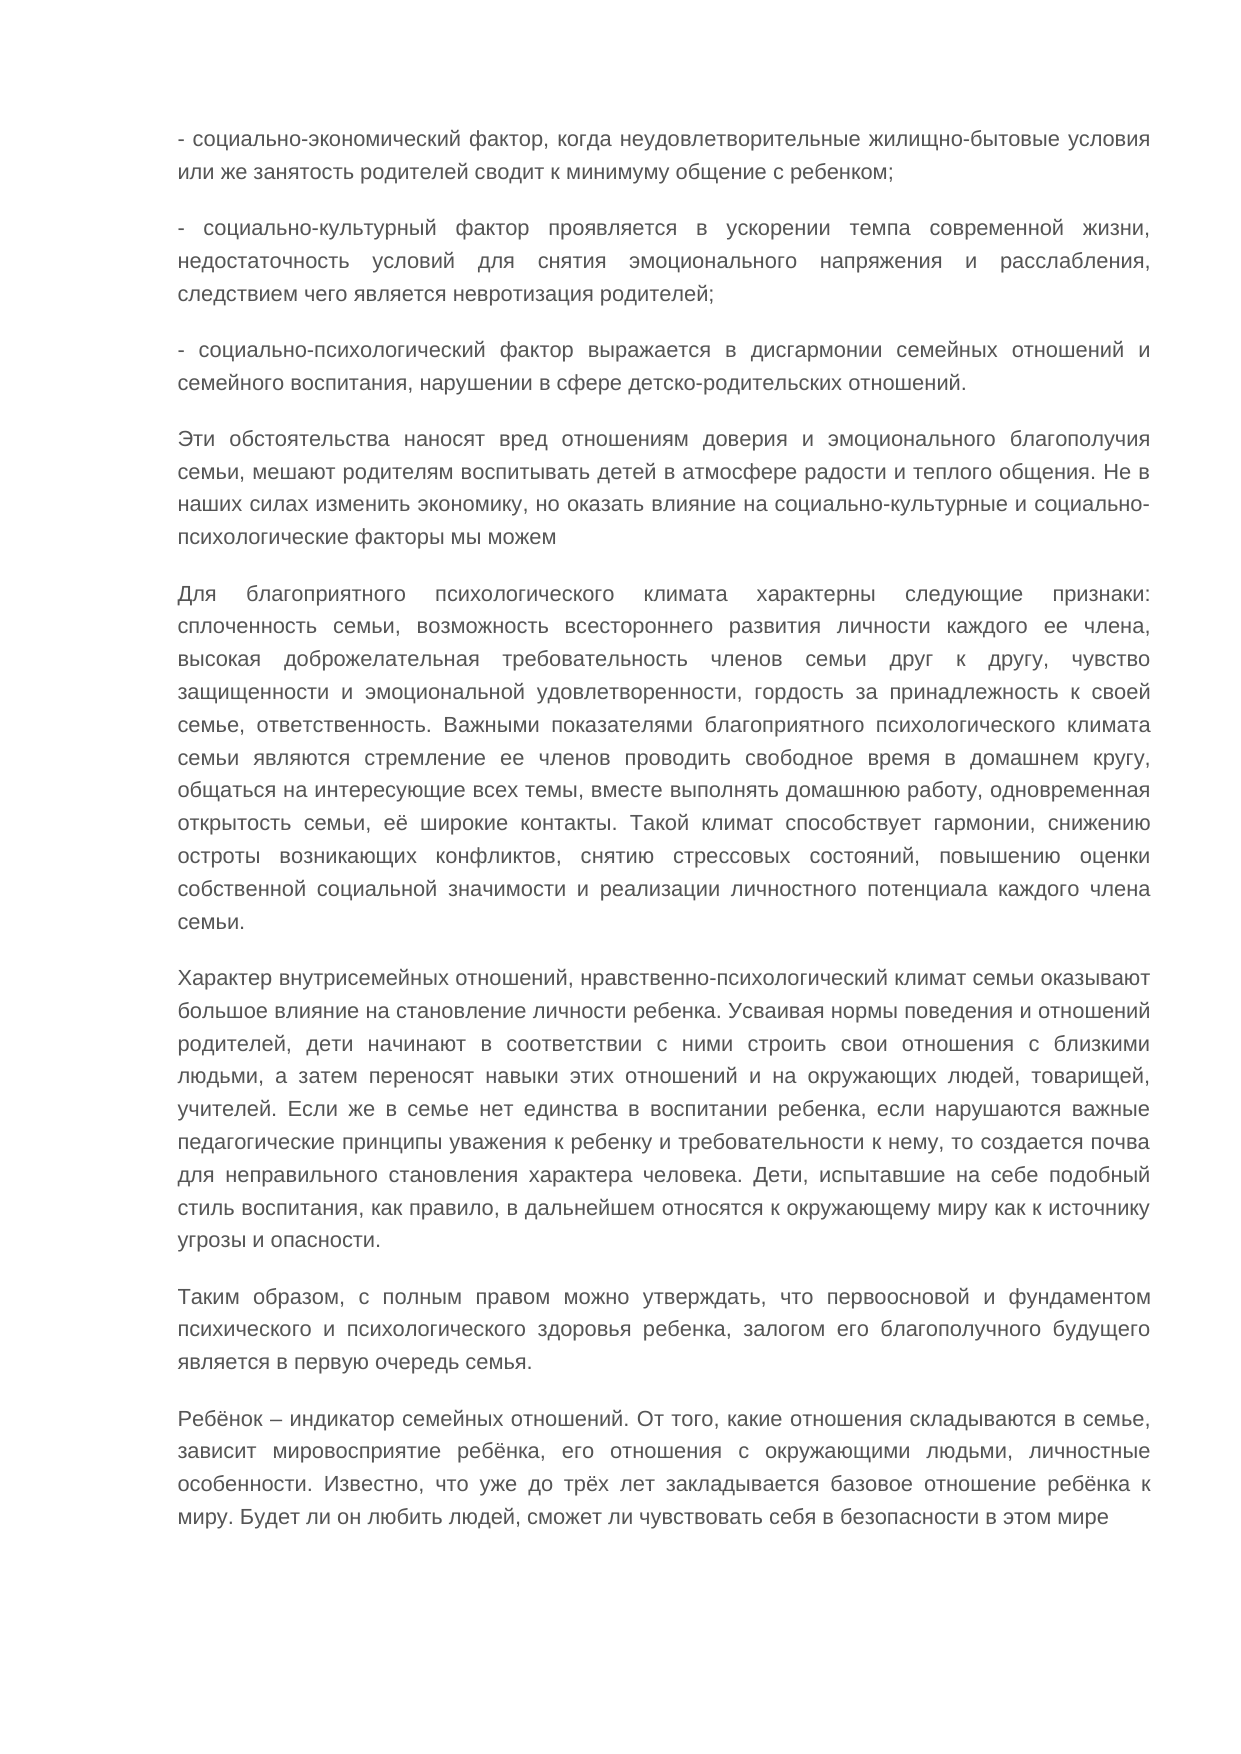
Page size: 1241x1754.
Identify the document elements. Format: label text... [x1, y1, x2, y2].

text - социально-психологический фактор выражается в дисгармонии семейных отношений и семейного воспитания, нарушении в сфере детско-родительских отношений. [177, 329, 1152, 395]
text Для благоприятного психологического климата характерны следующие признаки: сплоченность семьи, возможность всестороннего развития личности каждого ее члена, высокая доброжелательная требовательность членов семьи друг к другу, чувство защищенности и эмоциональной удовлетворенности, гордость за принадлежность к своей семье, ответственность. Важными показателями благоприятного психологического климата семьи являются стремление ее членов проводить свободное время в домашнем кругу, общаться на интересующие всех темы, вместе выполнять домашнюю работу, одновременная открытость семьи, её широкие контакты. Такой климат способствует гармонии, снижению остроты возникающих конфликтов, снятию стрессовых состояний, повышению оценки собственной социальной значимости и реализации личностного потенциала каждого члена семьи. [177, 573, 1152, 934]
text Характер внутрисемейных отношений, нравственно-психологический климат семьи оказывают большое влияние на становление личности ребенка. Усваивая нормы поведения и отношений родителей, дети начинают в соответствии с ними строить свои отношения с близкими людьми, а затем переносят навыки этих отношений и на окружающих людей, товарищей, учителей. Если же в семье нет единства в воспитании ребенка, если нарушаются важные педагогические принципы уважения к ребенку и требовательности к нему, то создается почва для неправильного становления характера человека. Дети, испытавшие на себе подобный стиль воспитания, как правило, в дальнейшем относятся к окружающему миру как к источнику угрозы и опасности. [177, 957, 1152, 1252]
text - социально-культурный фактор проявляется в ускорении темпа современной жизни, недостаточность условий для снятия эмоционального напряжения и расслабления, следствием чего является невротизация родителей; [177, 207, 1152, 306]
text - социально-экономический фактор, когда неудовлетворительные жилищно-бытовые условия или же занятость родителей сводит к минимуму общение с ребенком; [177, 118, 1152, 184]
text Ребёнок – индикатор семейных отношений. От того, какие отношения складываются в семье, зависит мировосприятие ребёнка, его отношения с окружающими людьми, личностные особенности. Известно, что уже до трёх лет закладывается базовое отношение ребёнка к миру. Будет ли он любить людей, сможет ли чувствовать себя в безопасности в этом мире [177, 1398, 1152, 1529]
text Таким образом, с полным правом можно утверждать, что первоосновой и фундаментом психического и психологического здоровья ребенка, залогом его благополучного будущего является в первую очередь семья. [177, 1276, 1152, 1374]
text Эти обстоятельства наносят вред отношениям доверия и эмоционального благополучия семьи, мешают родителям воспитывать детей в атмосфере радости и теплого общения. Не в наших силах изменить экономику, но оказать влияние на социально-культурные и социально-психологические факторы мы можем [177, 418, 1152, 549]
